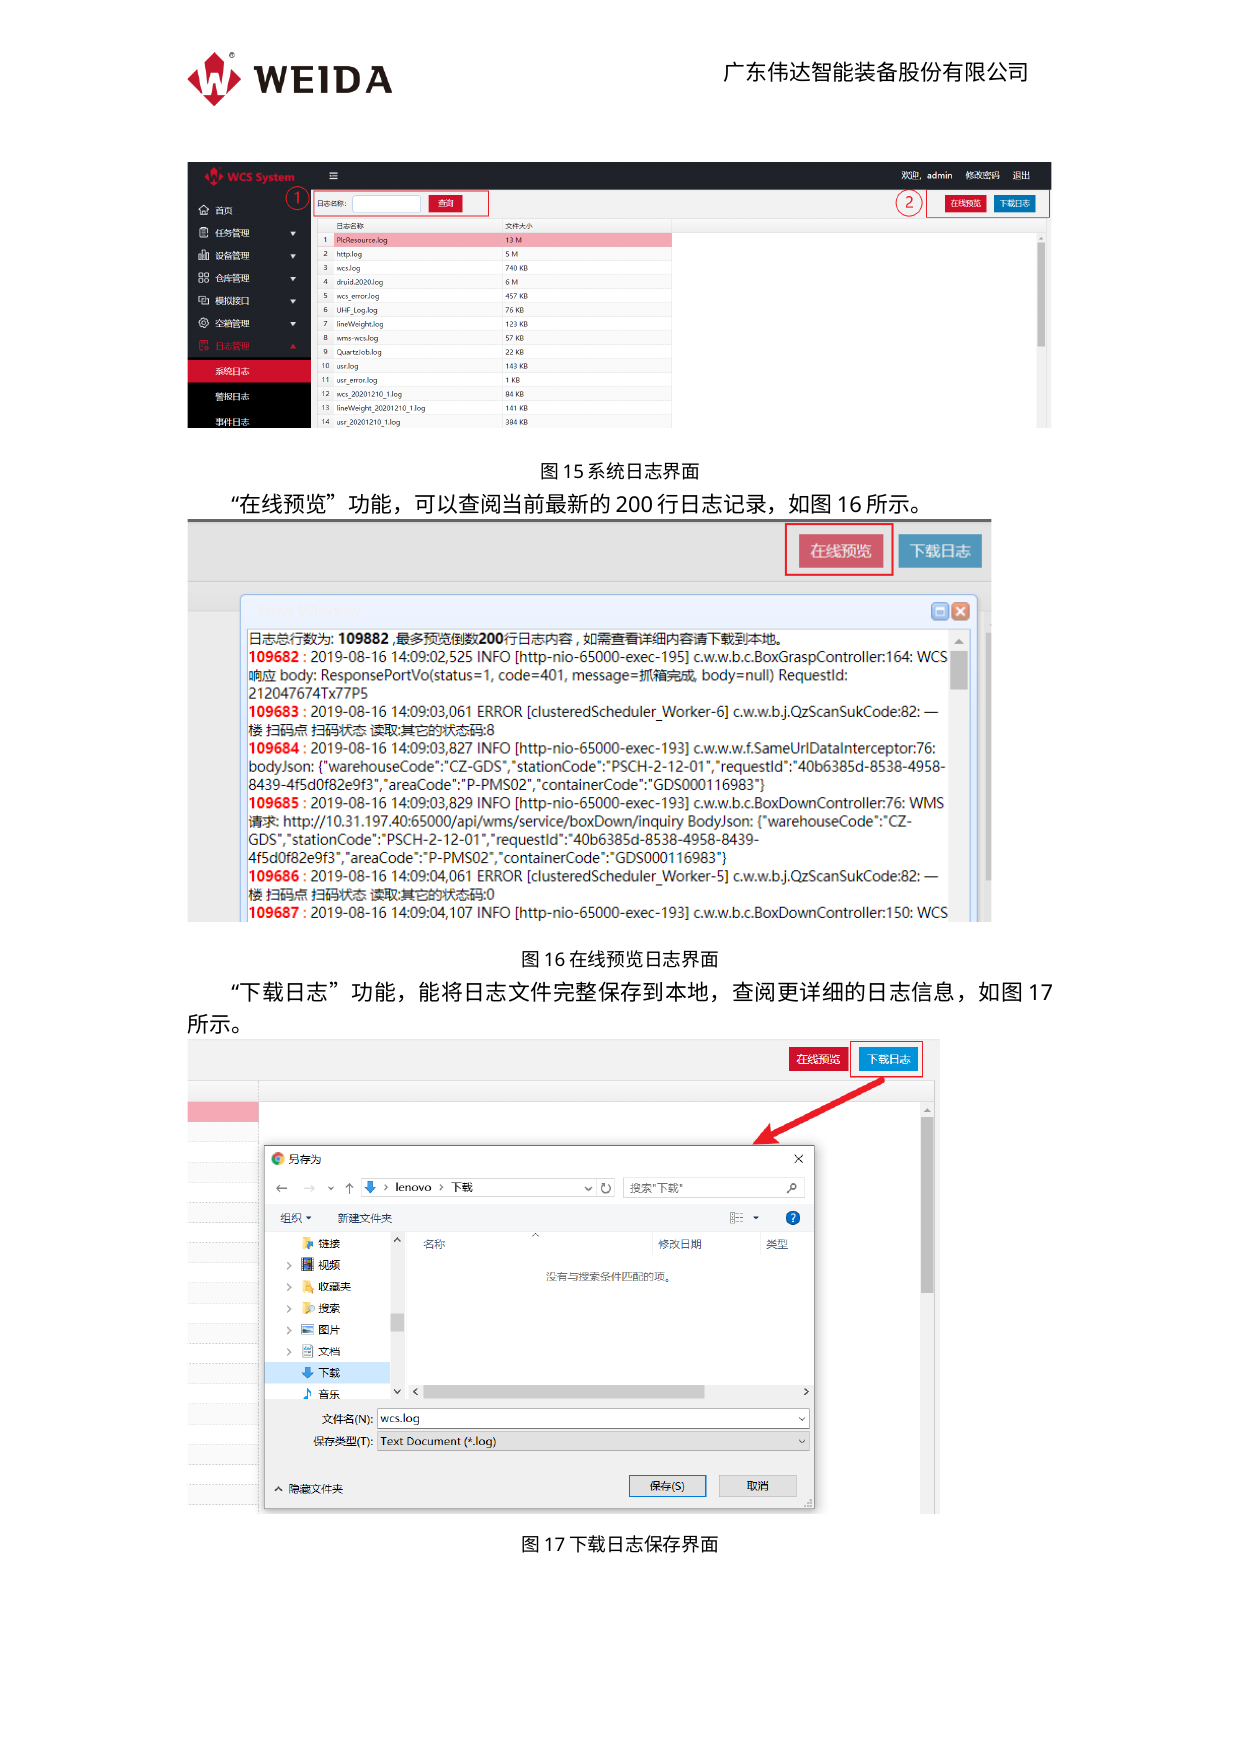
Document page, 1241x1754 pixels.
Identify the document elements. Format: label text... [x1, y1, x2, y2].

picture [187, 162, 1052, 428]
text “在线预览”功能，可以查阅当前最新的200行日志记录，如图16所示。 [187, 487, 1053, 519]
text 图16在线预览日志界面 [187, 942, 1053, 974]
text 图17下载日志保存界面 [187, 1527, 1053, 1559]
picture [187, 519, 992, 922]
text “下载日志”功能，能将日志文件完整保存到本地，查阅更详细的日志信息，如图17所示。 [187, 974, 1053, 1039]
text 图15系统日志界面 [187, 454, 1053, 487]
picture [187, 52, 392, 106]
picture [187, 1039, 940, 1514]
